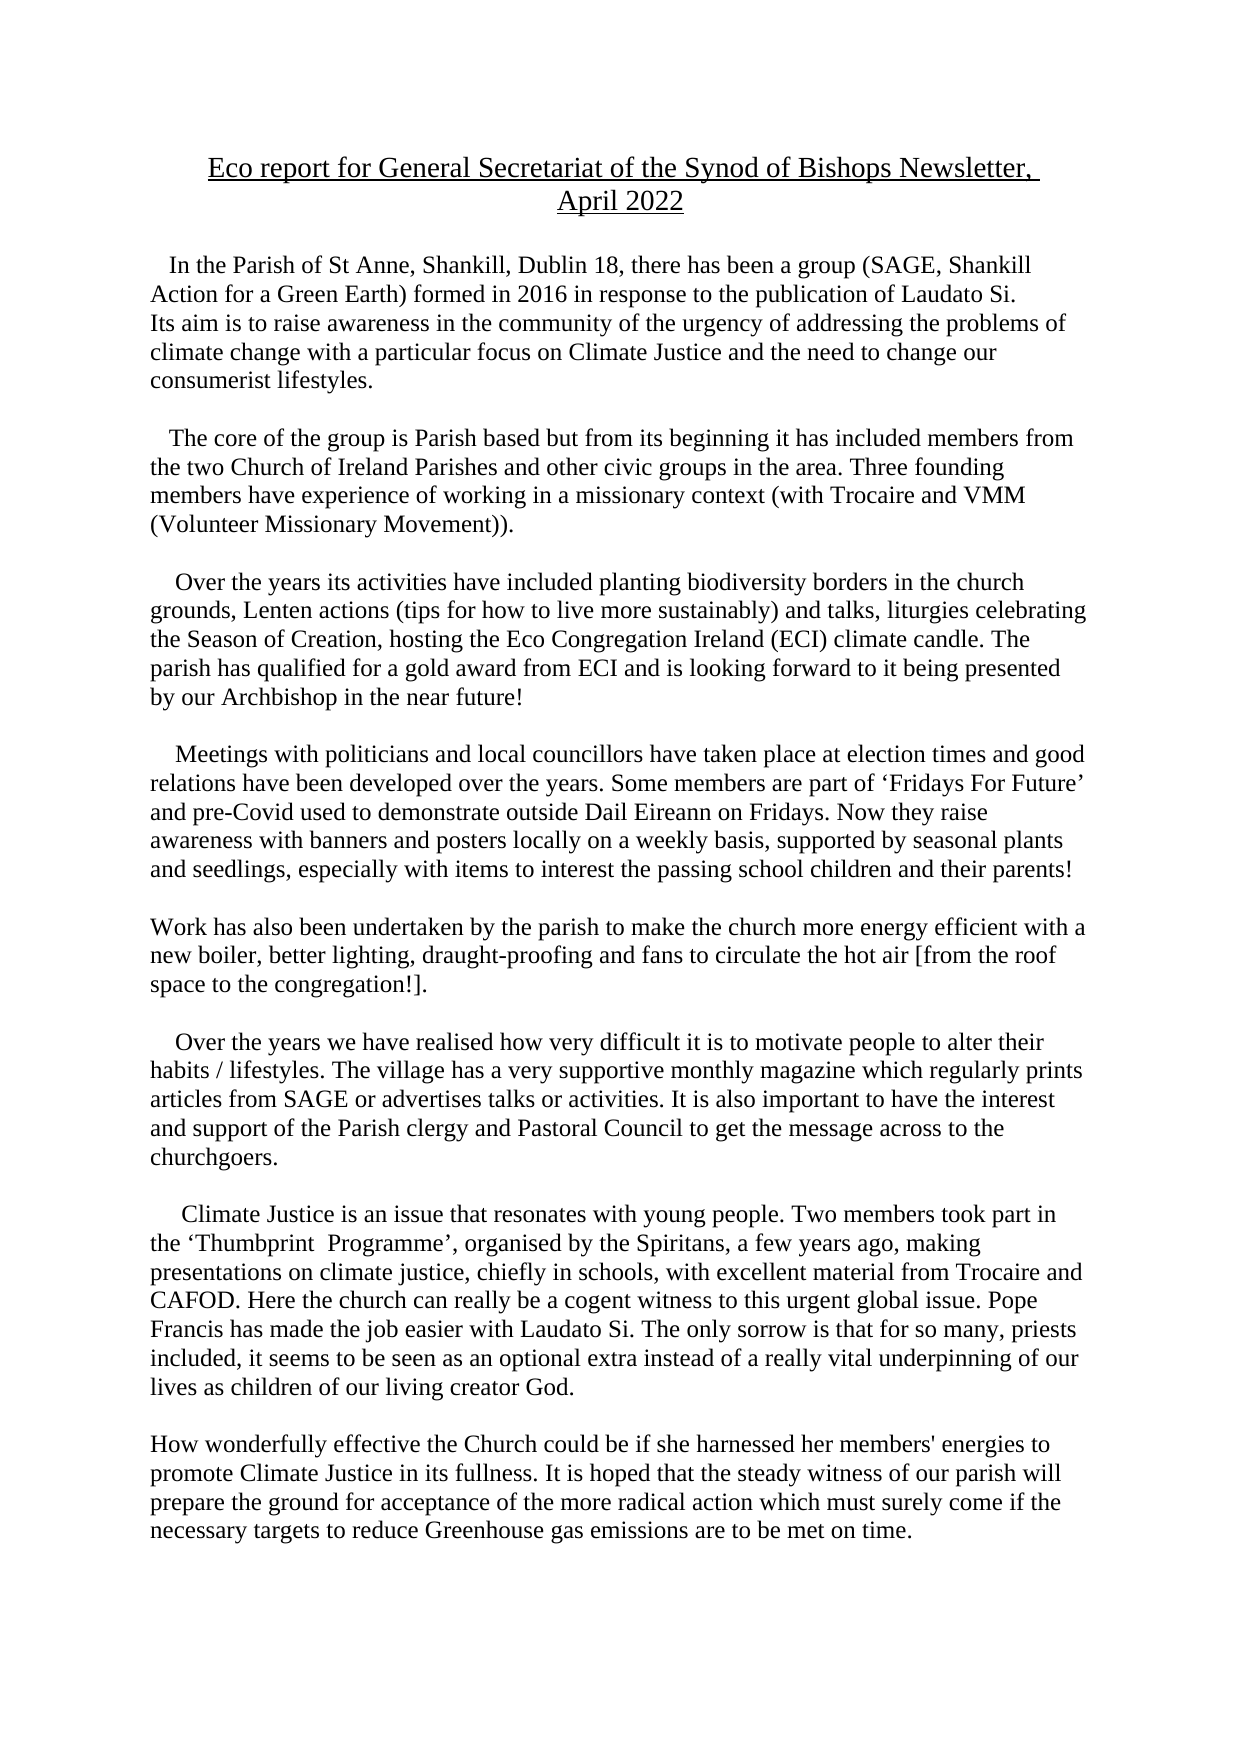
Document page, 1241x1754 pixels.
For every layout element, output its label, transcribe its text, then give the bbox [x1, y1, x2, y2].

text Over the years we have realised how very difficult it is to motivate people to alter their habits / lifestyles. The village has a very supportive monthly magazine which regularly prints articles from SAGE or advertises talks or activities. It is also important to have the interest and support of the Parish clergy and Pastoral Council to get the message across to the churchgoers. [150, 1027, 1090, 1171]
text Meetings with politicians and local councillors have taken place at election times and good relations have been developed over the years. Some members are part of ‘Fridays For Future’ and pre-Covid used to demonstrate outside Dail Eireann on Fridays. Now they raise awareness with banners and posters locally on a weekly basis, supported by seasonal plants and seedlings, especially with items to interest the passing school children and their parents! [150, 739, 1090, 883]
text Eco report for General Secretariat of the Synod of Bishops Newsletter, [150, 150, 1090, 183]
text Its aim is to raise awareness in the community of the urgency of addressing the problems of climate change with a particular focus on Climate Justice and the need to change our consumerist lifestyles. [150, 308, 1090, 394]
text The core of the group is Parish based but from its beginning it has included members from the two Church of Ireland Parishes and other civic groups in the area. Three founding members have experience of working in a missionary context (with Trocaire and VMM [150, 423, 1090, 509]
text Work has also been undertaken by the parish to make the church more energy efficient with a new boiler, better lighting, draught-proofing and fans to circulate the hot air [from the roof space to the congregation!]. [150, 912, 1090, 998]
text How wonderfully effective the Church could be if she harnessed her members' energies to promote Climate Justice in its fullness. It is hoped that the steady witness of our parish will prepare the ground for acceptance of the more radical action which must surely come if the necessary targets to reduce Greenhouse gas emissions are to be met on time. [150, 1429, 1090, 1544]
text Over the years its activities have included planting biodiversity borders in the church grounds, Lenten actions (tips for how to live more sustainably) and talks, liturgies celebrating the Season of Creation, hosting the Eco Congregation Ireland (ECI) climate candle. The parish has qualified for a gold award from ECI and is looking forward to it being presented by our Archbishop in the near future! [150, 567, 1090, 711]
text In the Parish of St Anne, Shankill, Dublin 18, there has been a group (SAGE, Shankill Action for a Green Earth) formed in 2016 in response to the publication of Laudato Si. [150, 251, 1090, 308]
text (Volunteer Missionary Movement)). [150, 509, 1090, 538]
text Climate Justice is an issue that resonates with young people. Two members took part in the ‘Thumbprint Programme’, organised by the Spiritans, a few years ago, making presentations on climate justice, chiefly in schools, with excellent material from Trocaire and CAFOD. Here the church can really be a cogent witness to this urgent global issue. Pope Francis has made the job easier with Laudato Si. The only sorrow is that for so many, priests included, it seems to be seen as an optional extra instead of a really vital underpinning of our lives as children of our living creator God. [150, 1199, 1090, 1401]
text April 2022 [150, 183, 1090, 217]
